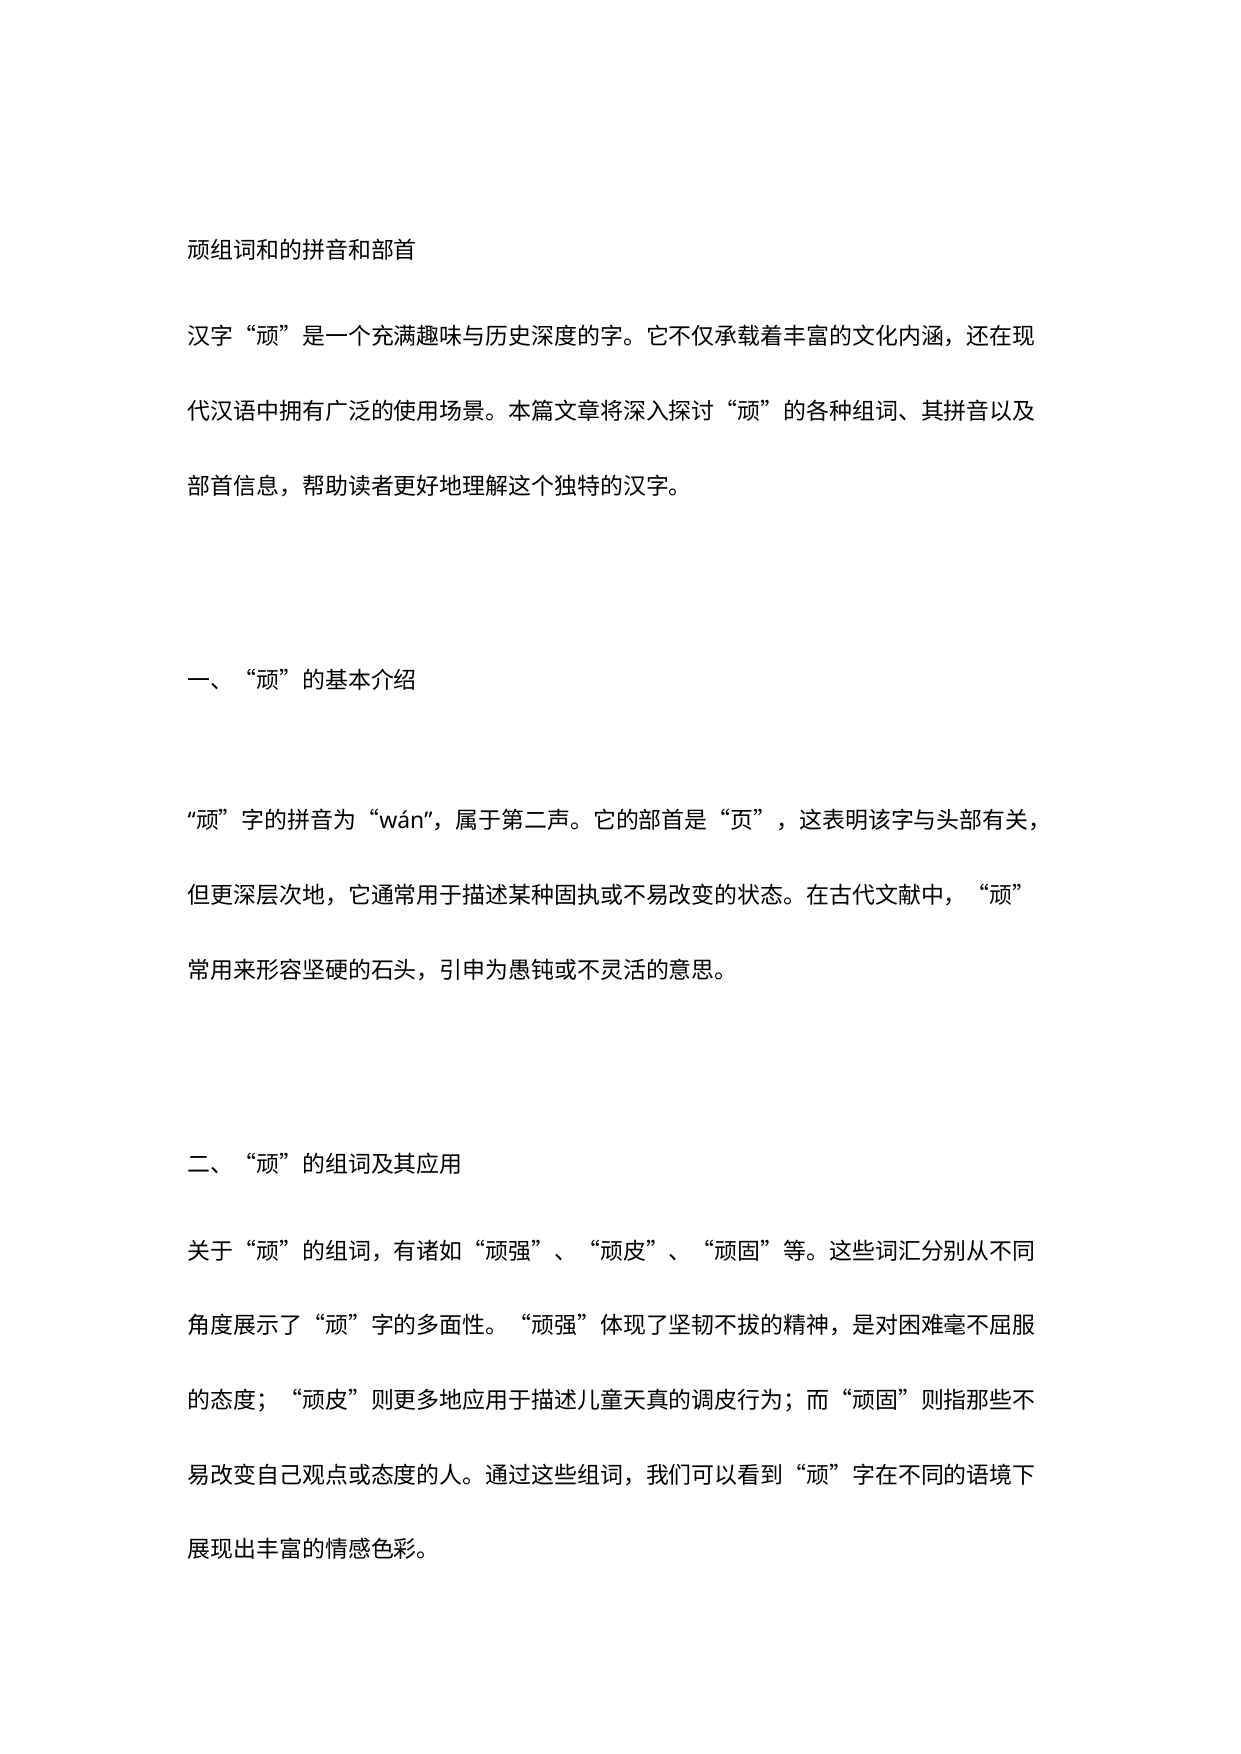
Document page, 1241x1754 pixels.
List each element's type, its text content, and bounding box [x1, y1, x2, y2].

text 顽组词和的拼音和部首 [187, 216, 1053, 281]
text “顽”字的拼音为“wán”，属于第二声。它的部首是“页”，这表明该字与头部有关，但更深层次地，它通常用于描述某种固执或不易改变的状态。在古代文献中，“顽”常用来形容坚硬的石头，引申为愚钝或不灵活的意思。 [187, 786, 1053, 1001]
text 关于“顽”的组词，有诸如“顽强”、“顽皮”、“顽固”等。这些词汇分别从不同角度展示了“顽”字的多面性。“顽强”体现了坚韧不拔的精神，是对困难毫不屈服的态度；“顽皮”则更多地应用于描述儿童天真的调皮行为；而“顽固”则指那些不易改变自己观点或态度的人。通过这些组词，我们可以看到“顽”字在不同的语境下展现出丰富的情感色彩。 [187, 1217, 1053, 1580]
text 二、“顽”的组词及其应用 [187, 1130, 1053, 1195]
text 一、“顽”的基本介绍 [187, 646, 1053, 711]
text 汉字“顽”是一个充满趣味与历史深度的字。它不仅承载着丰富的文化内涵，还在现代汉语中拥有广泛的使用场景。本篇文章将深入探讨“顽”的各种组词、其拼音以及部首信息，帮助读者更好地理解这个独特的汉字。 [187, 302, 1053, 517]
